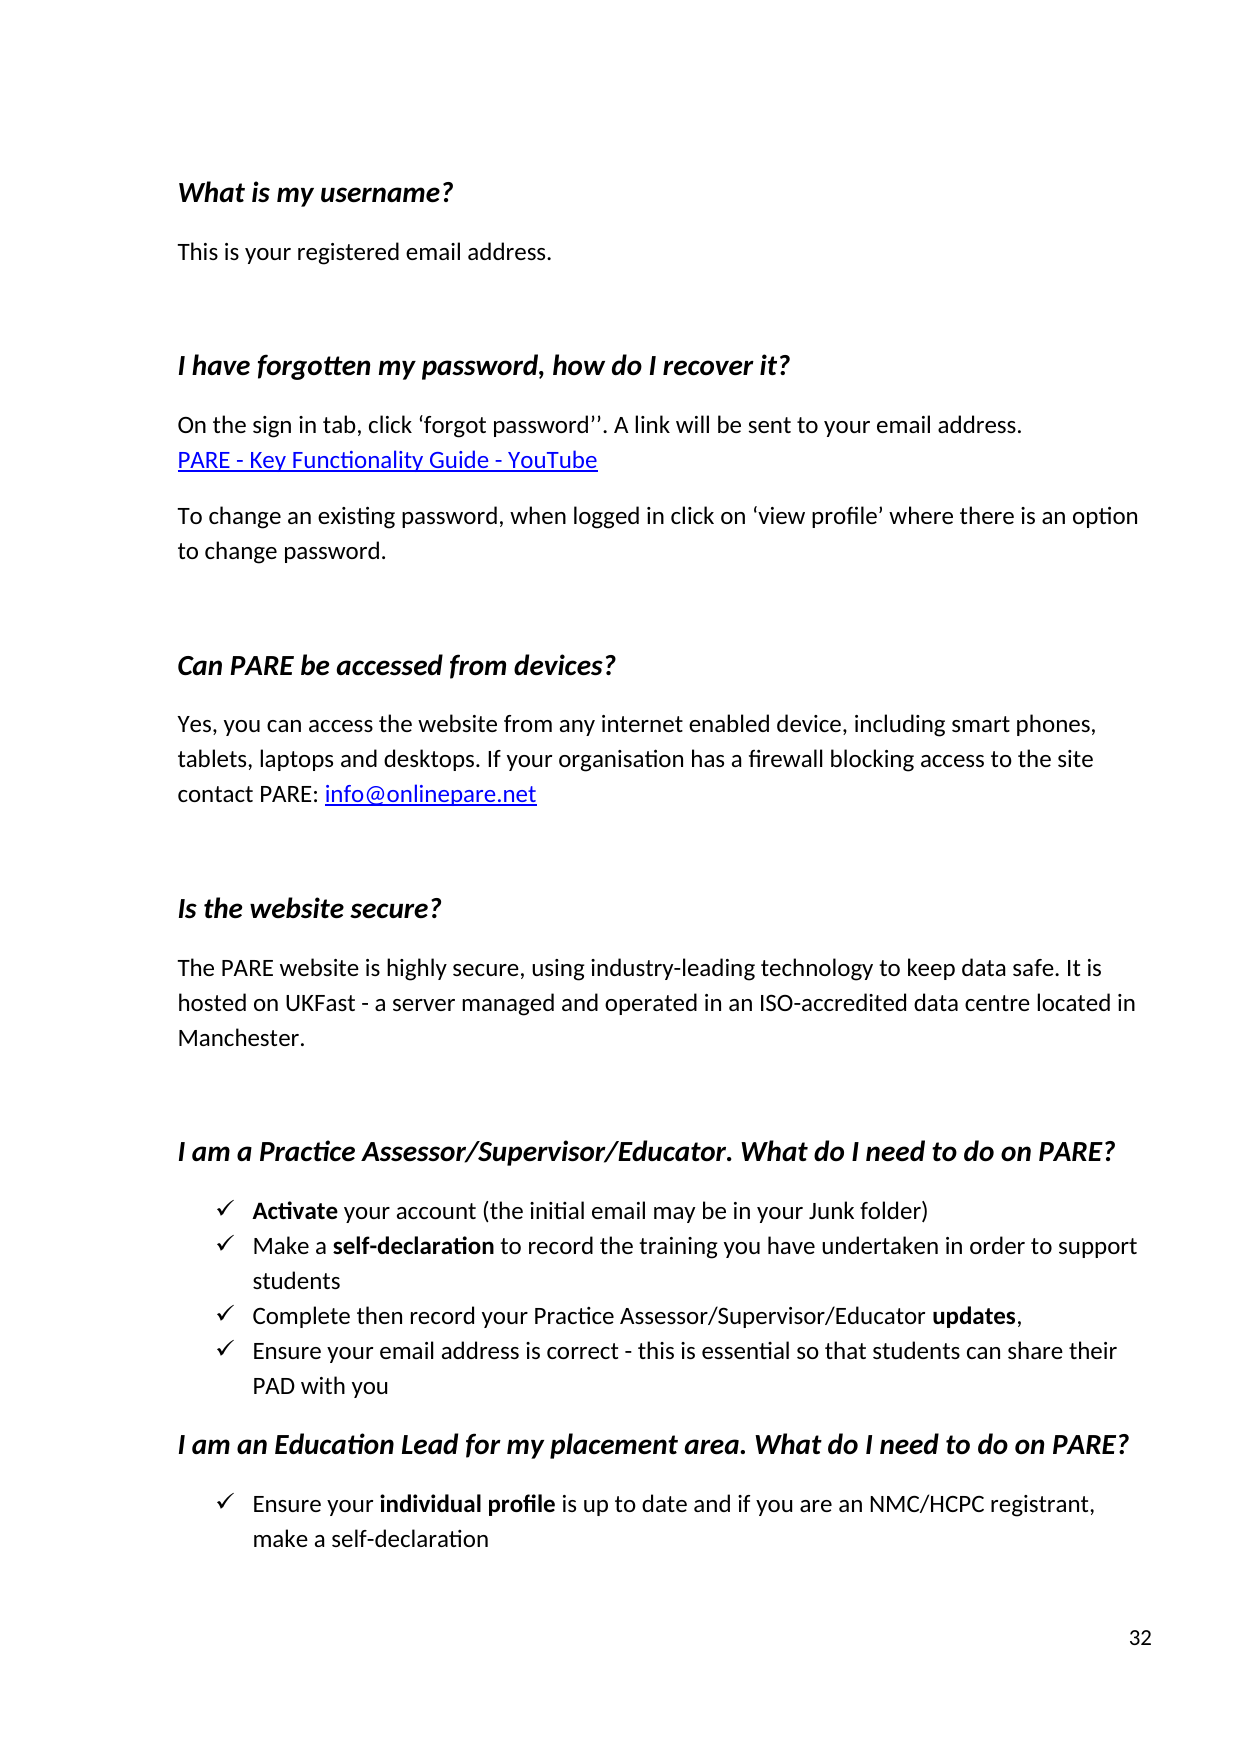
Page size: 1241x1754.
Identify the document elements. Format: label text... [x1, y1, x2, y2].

text Can PARE be accessed from devices? [177, 647, 1152, 682]
text I am a Practice Assessor/Supervisor/Educator. What do I need to do on PARE? [177, 1133, 1152, 1169]
text What is my username? [177, 174, 1152, 209]
text I have forgotten my password, how do I recover it? [177, 347, 1152, 383]
text Yes, you can access the website from any internet enabled device, including smart phones, tablets, laptops and desktops. If your organisation has a firewall blocking access to the site contact PARE: info@onlinepare.net [177, 708, 1152, 809]
text This is your registered email address. [177, 236, 1152, 266]
list Activate your account (the initial email may be in your Junk folder) [215, 1195, 1152, 1226]
text To change an existing password, when logged in click on ‘view profile’ where there is an option to change password. [177, 500, 1152, 566]
text On the sign in tab, click ‘forgot password’’. A link will be sent to your email address. PARE - Key Functionality Guide - YouTube [177, 409, 1152, 475]
text The PARE website is highly secure, using industry-leading technology to keep data safe. It is hosted on UKFast - a server managed and operated in an ISO-accredited data centre located in Manchester. [177, 952, 1152, 1052]
list Ensure your email address is correct - this is essential so that students can share their PAD with you [215, 1335, 1152, 1401]
text Is the website secure? [177, 890, 1152, 926]
list Make a self-declaration to record the training you have undertaken in order to support students [215, 1230, 1152, 1296]
text I am an Education Lead for my placement area. What do I need to do on PARE? [177, 1426, 1152, 1462]
list Complete then record your Practice Assessor/Supervisor/Educator updates, [215, 1300, 1152, 1331]
list Ensure your individual profile is up to date and if you are an NMC/HCPC registrant, make a self-declaration [215, 1488, 1152, 1553]
